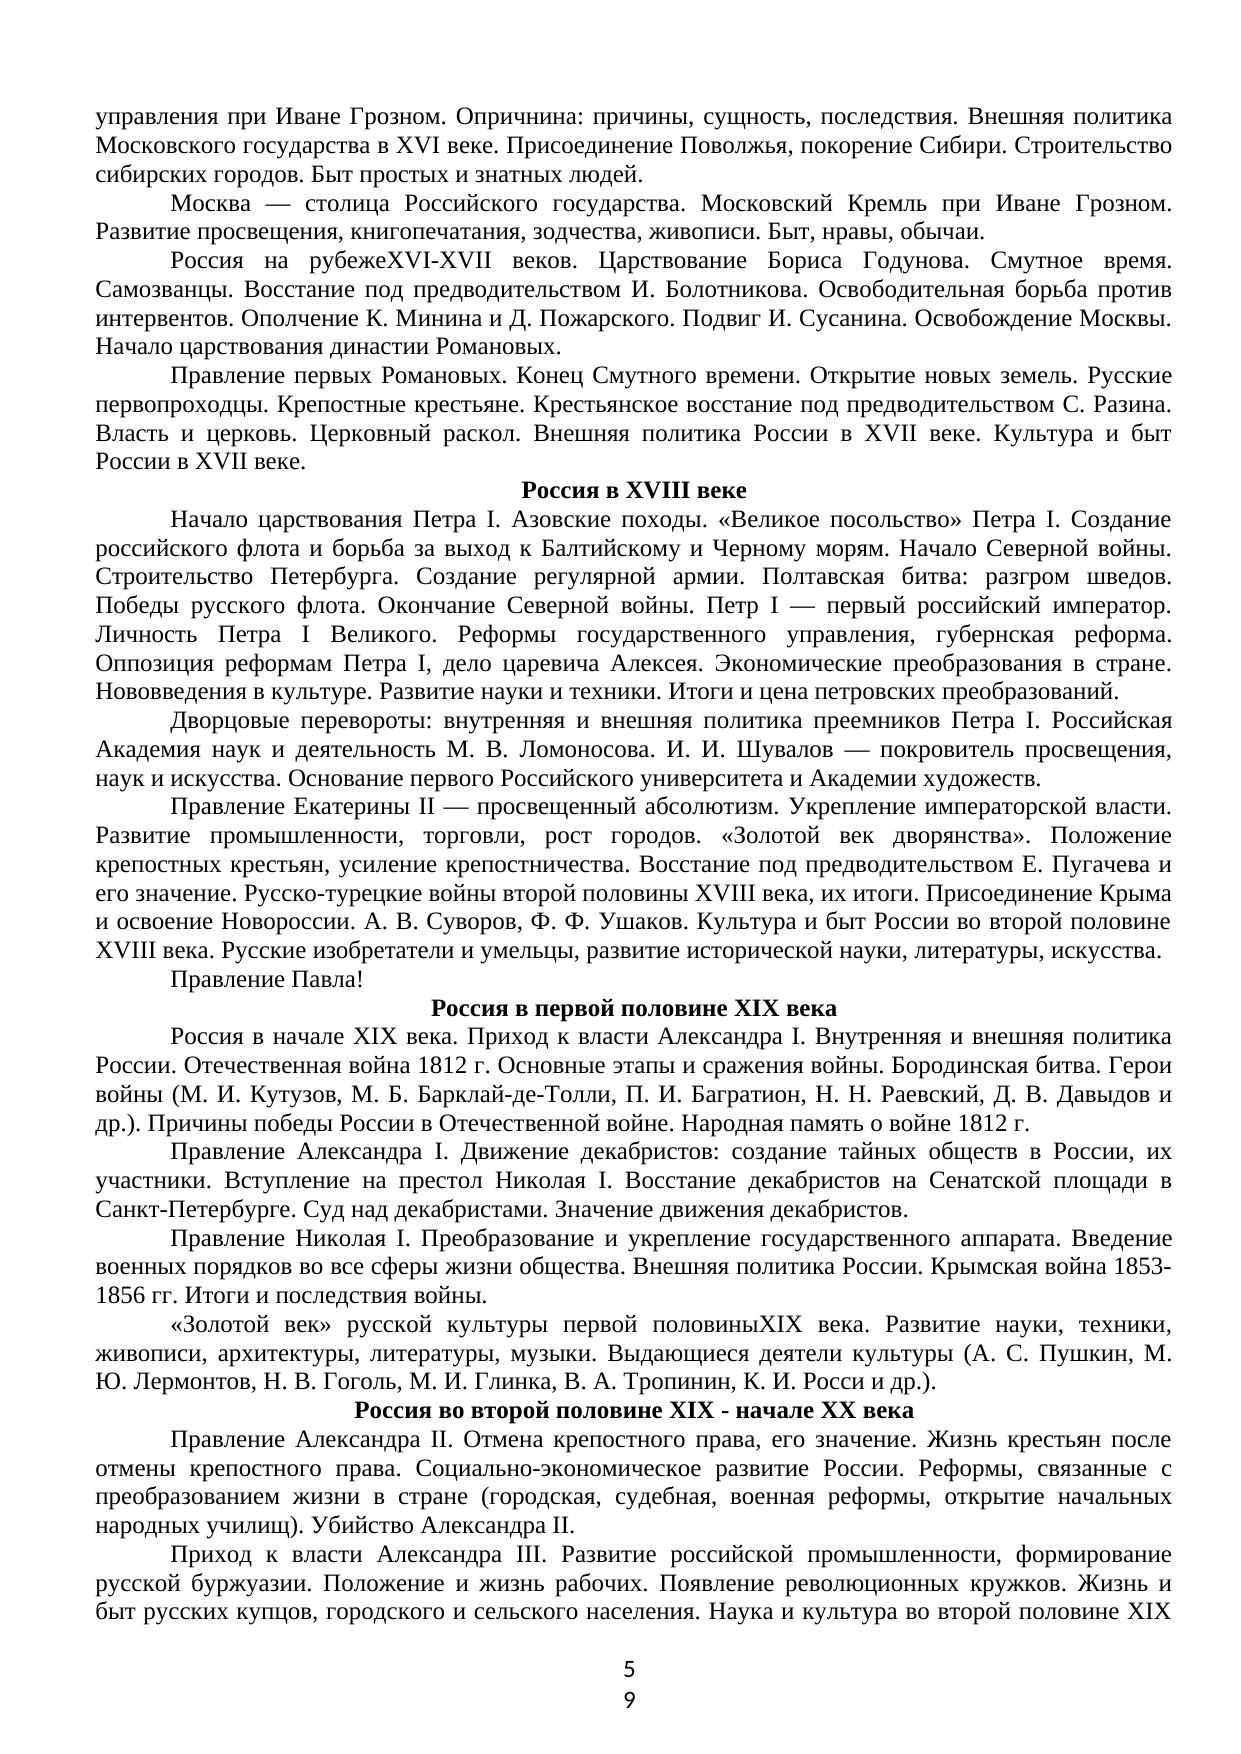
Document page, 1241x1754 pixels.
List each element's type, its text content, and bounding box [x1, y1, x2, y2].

text Россия на рубежеXVI-XVII веков. Царствование Бориса Годунова. Смутное время. Самозванцы. Восстание под предводительством И. Болотникова. Освободительная борьба против интервентов. Ополчение К. Минина и Д. Пожарского. Подвиг И. Сусанина. Освобождение Москвы. Начало царствования династии Романовых. [95, 245, 1173, 360]
text Россия в начале XIX века. Приход к власти Александра I. Внутренняя и внешняя политика России. Отечественная война 1812 г. Основные этапы и сражения войны. Бородинская битва. Герои войны (М. И. Кутузов, М. Б. Барклай-де-Толли, П. И. Багратион, Н. Н. Раевский, Д. В. Давыдов и др.). Причины победы России в Отечественной войне. Народная память о войне 1812 г. [95, 1021, 1173, 1136]
text Правление первых Романовых. Конец Смутного времени. Открытие новых земель. Русские первопроходцы. Крепостные крестьяне. Крестьянское восстание под предводительством С. Разина. Власть и церковь. Церковный раскол. Внешняя политика России в XVII веке. Культура и быт России в XVII веке. [95, 360, 1173, 475]
text Начало царствования Петра I. Азовские походы. «Великое посольство» Петра I. Создание российского флота и борьба за выход к Балтийскому и Черному морям. Начало Северной войны. Строительство Петербурга. Создание регулярной армии. Полтавская битва: разгром шведов. Победы русского флота. Окончание Северной войны. Петр I — первый российский император. Личность Петра I Великого. Реформы государственного управления, губернская реформа. Оппозиция реформам Петра I, дело царевича Алексея. Экономические преобразования в стране. Нововведения в культуре. Развитие науки и техники. Итоги и цена петровских преобразований. [95, 504, 1173, 705]
text Правление Екатерины II — просвещенный абсолютизм. Укрепление императорской власти. Развитие промышленности, торговли, рост городов. «Золотой век дворянства». Положение крепостных крестьян, усиление крепостничества. Восстание под предводительством Е. Пугачева и его значение. Русско-турецкие войны второй половины XVIII века, их итоги. Присоединение Крыма и освоение Новороссии. А. В. Суворов, Ф. Ф. Ушаков. Культура и быт России во второй половине XVIII века. Русские изобретатели и умельцы, развитие исторической науки, литературы, искусства. [95, 791, 1173, 964]
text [95, 1539, 1173, 1625]
text Россия в XVIII веке [95, 475, 1173, 504]
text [95, 101, 1173, 188]
text Дворцовые перевороты: внутренняя и внешняя политика преемников Петра I. Российская Академия наук и деятельность М. В. Ломоносова. И. И. Шувалов — покровитель просвещения, наук и искусства. Основание первого Российского университета и Академии художеств. [95, 705, 1173, 791]
text «Золотой век» русской культуры первой половиныXIX века. Развитие науки, техники, живописи, архитектуры, литературы, музыки. Выдающиеся деятели культуры (А. С. Пушкин, М. Ю. Лермонтов, Н. В. Гоголь, М. И. Глинка, В. А. Тропинин, К. И. Росси и др.). [95, 1309, 1173, 1395]
text Правление Александра I. Движение декабристов: создание тайных обществ в России, их участники. Вступление на престол Николая I. Восстание декабристов на Сенатской площади в Санкт-Петербурге. Суд над декабристами. Значение движения декабристов. [95, 1136, 1173, 1223]
text Правление Александра II. Отмена крепостного права, его значение. Жизнь крестьян после отмены крепостного права. Социально-экономическое развитие России. Реформы, связанные с преобразованием жизни в стране (городская, судебная, военная реформы, открытие начальных народных училищ). Убийство Александра II. [95, 1424, 1173, 1539]
text Правление Николая I. Преобразование и укрепление государственного аппарата. Введение военных порядков во все сферы жизни общества. Внешняя политика России. Крымская война 1853-1856 гг. Итоги и последствия войны. [95, 1223, 1173, 1309]
text Россия в первой половине XIX века [95, 993, 1173, 1021]
text Москва — столица Российского государства. Московский Кремль при Иване Грозном. Развитие просвещения, книгопечатания, зодчества, живописи. Быт, нравы, обычаи. [95, 188, 1173, 245]
text Правление Павла! [95, 964, 1173, 993]
text Россия во второй половине XIX - начале XX века [95, 1395, 1173, 1424]
